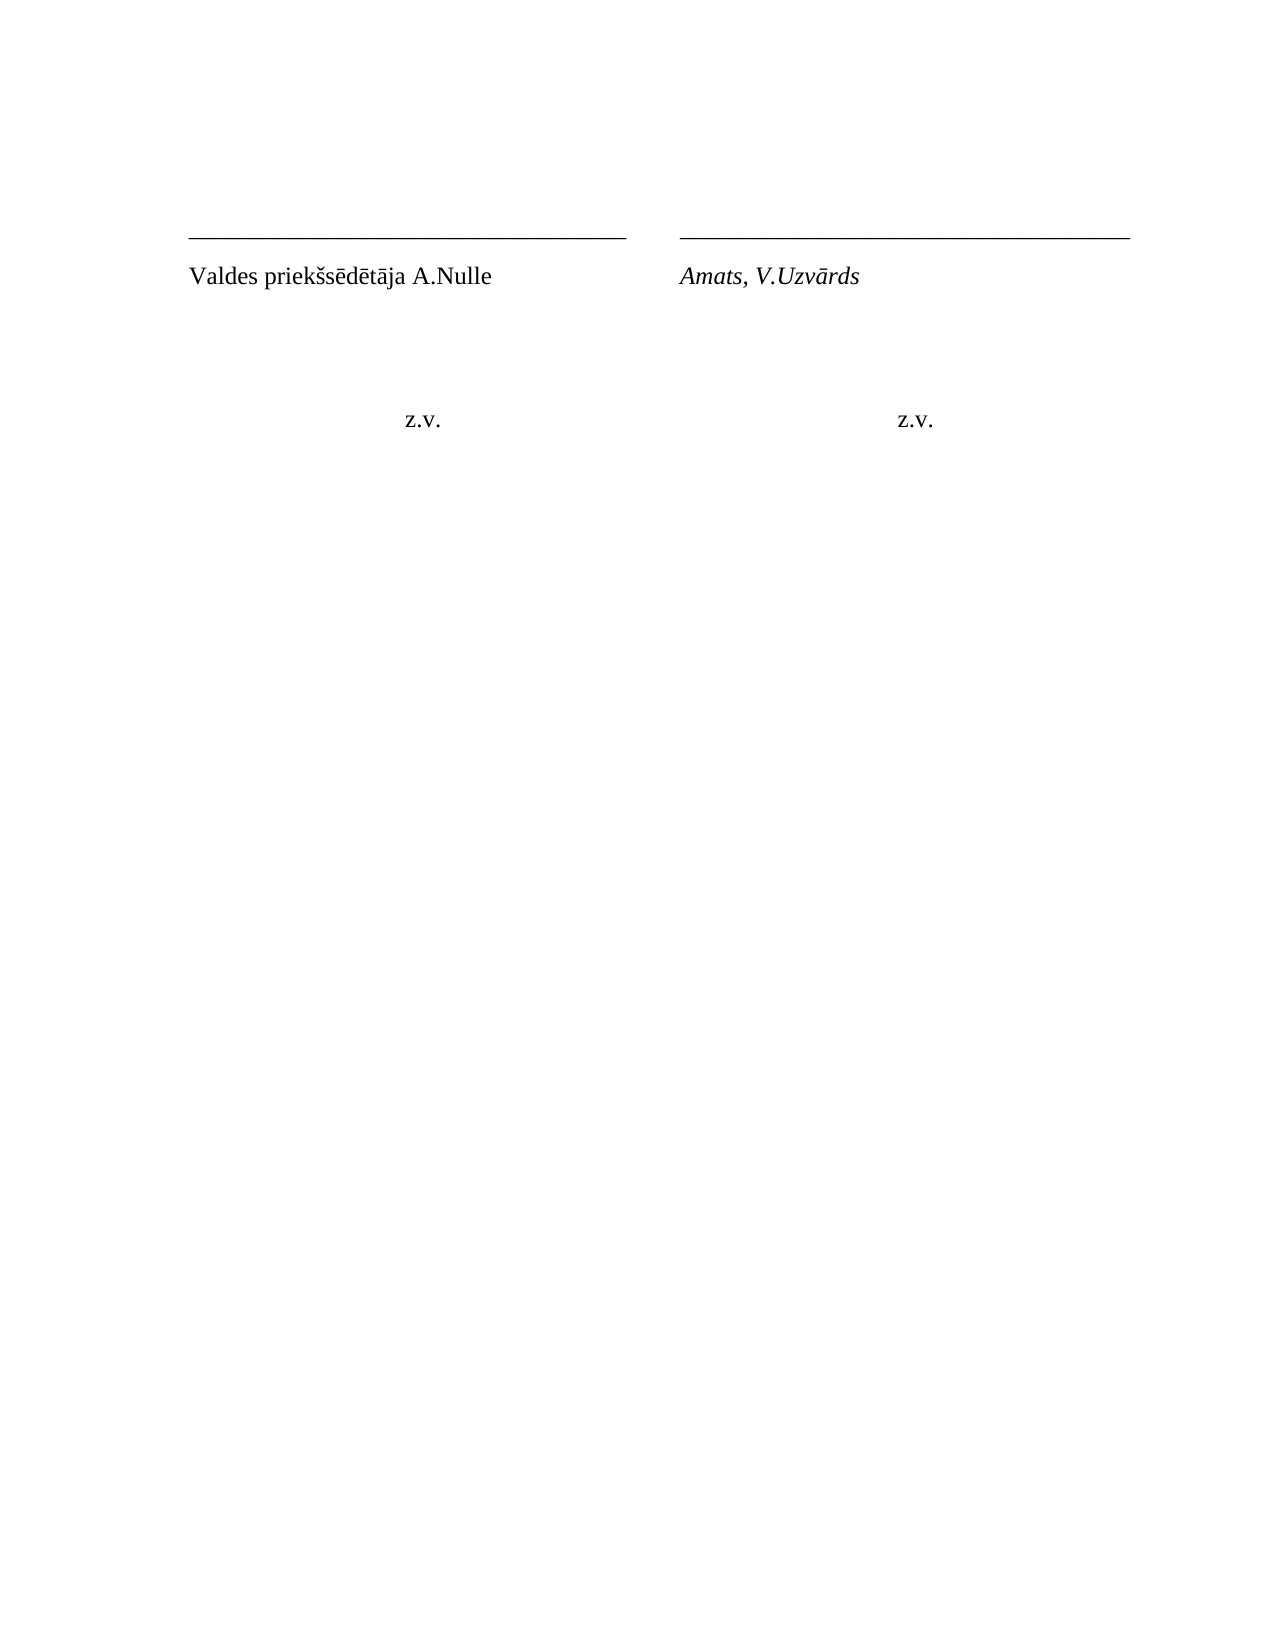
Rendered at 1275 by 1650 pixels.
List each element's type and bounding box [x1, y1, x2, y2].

table_cell [177, 118, 669, 452]
table_cell [669, 118, 1162, 452]
